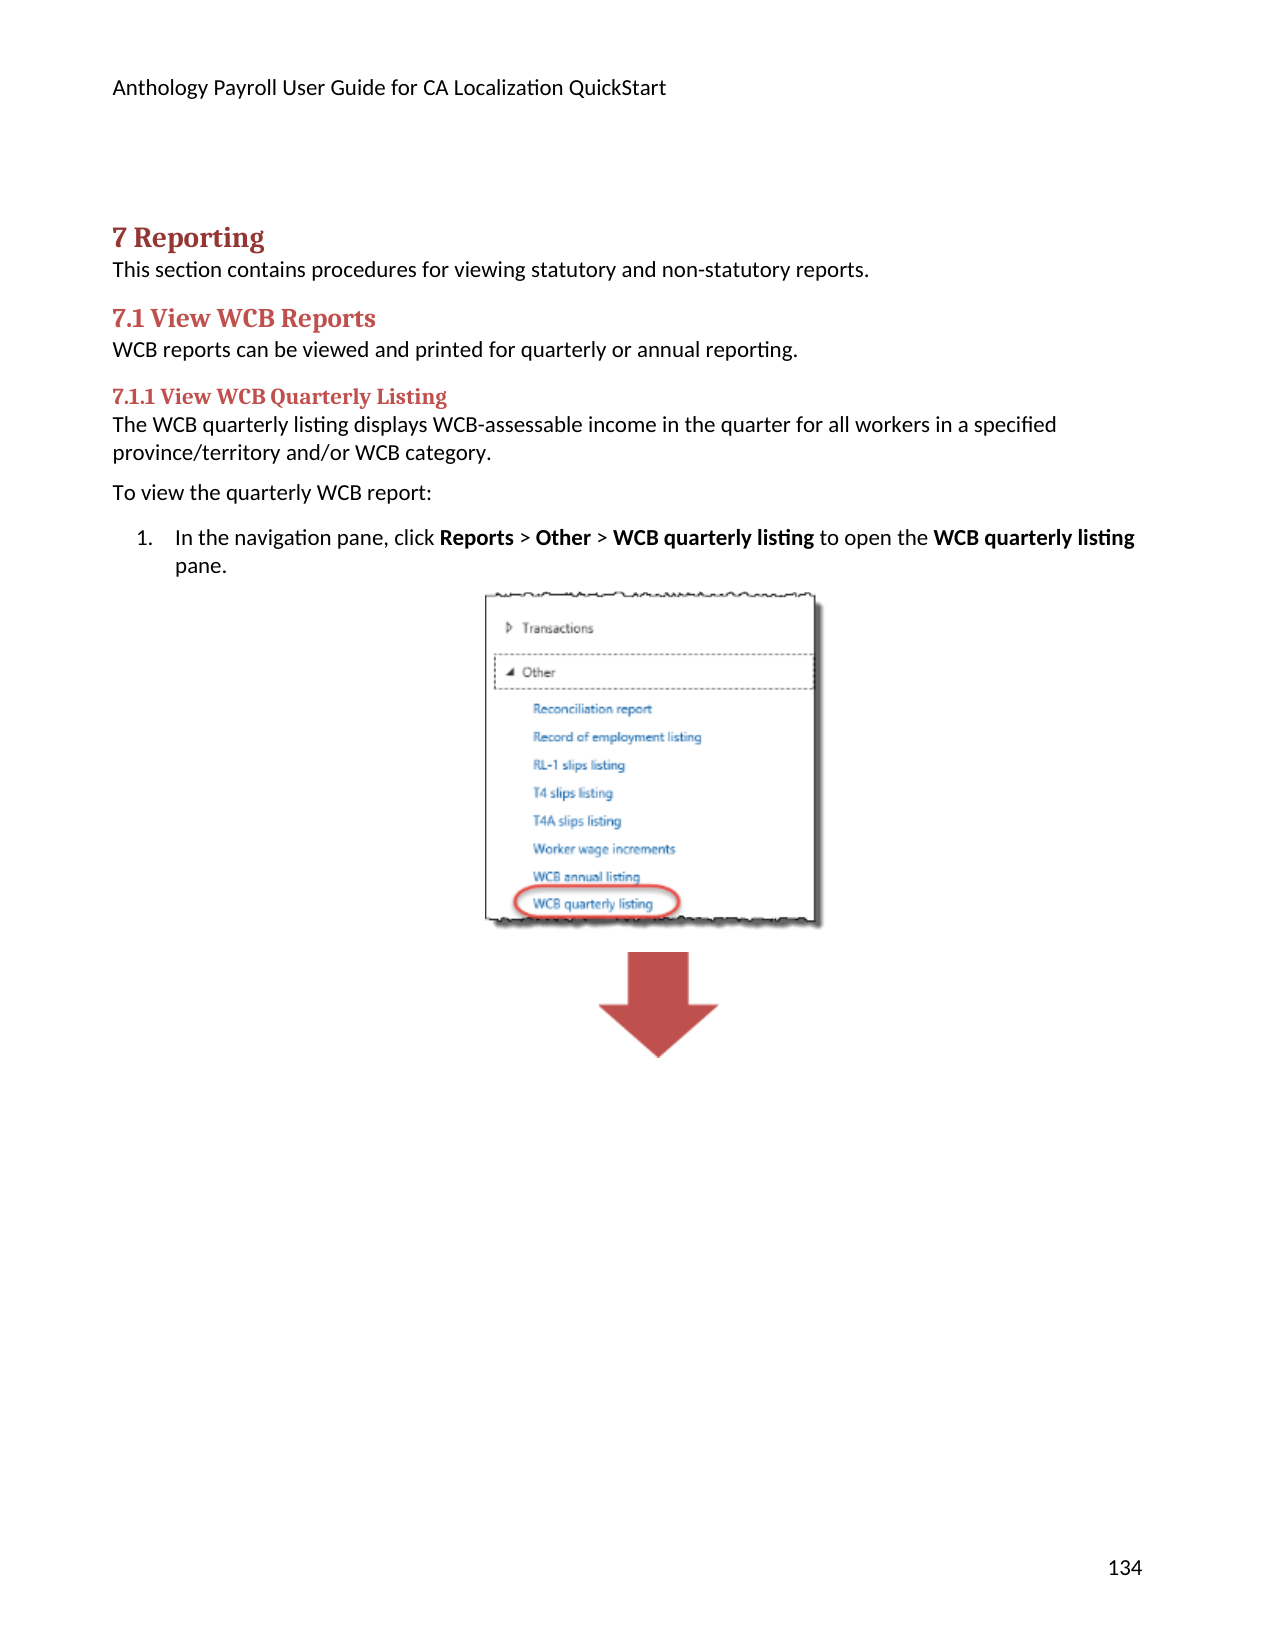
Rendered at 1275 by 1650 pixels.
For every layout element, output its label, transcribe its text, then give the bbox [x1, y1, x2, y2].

picture [485, 591, 833, 941]
text The WCB quarterly listing displays WCB-assessable income in the quarter for all workers in a specified province/territory and/or WCB category. [112, 410, 1142, 466]
text WCB reports can be viewed and printed for quarterly or annual reporting. [112, 335, 1142, 363]
subtitle 7 Reporting [112, 221, 1142, 255]
text This section contains procedures for viewing statutory and non-statutory reports. [112, 255, 1142, 283]
subtitle 7.1.1 View WCB Quarterly Listing [112, 383, 1142, 410]
subtitle 7.1 View WCB Reports [112, 303, 1142, 335]
picture [598, 952, 719, 1058]
list In the navigation pane, click Reports > Other > WCB quarterly listing to open the WCB quarterly listing pane. [153, 523, 1142, 579]
text To view the quarterly WCB report: [112, 478, 1142, 506]
